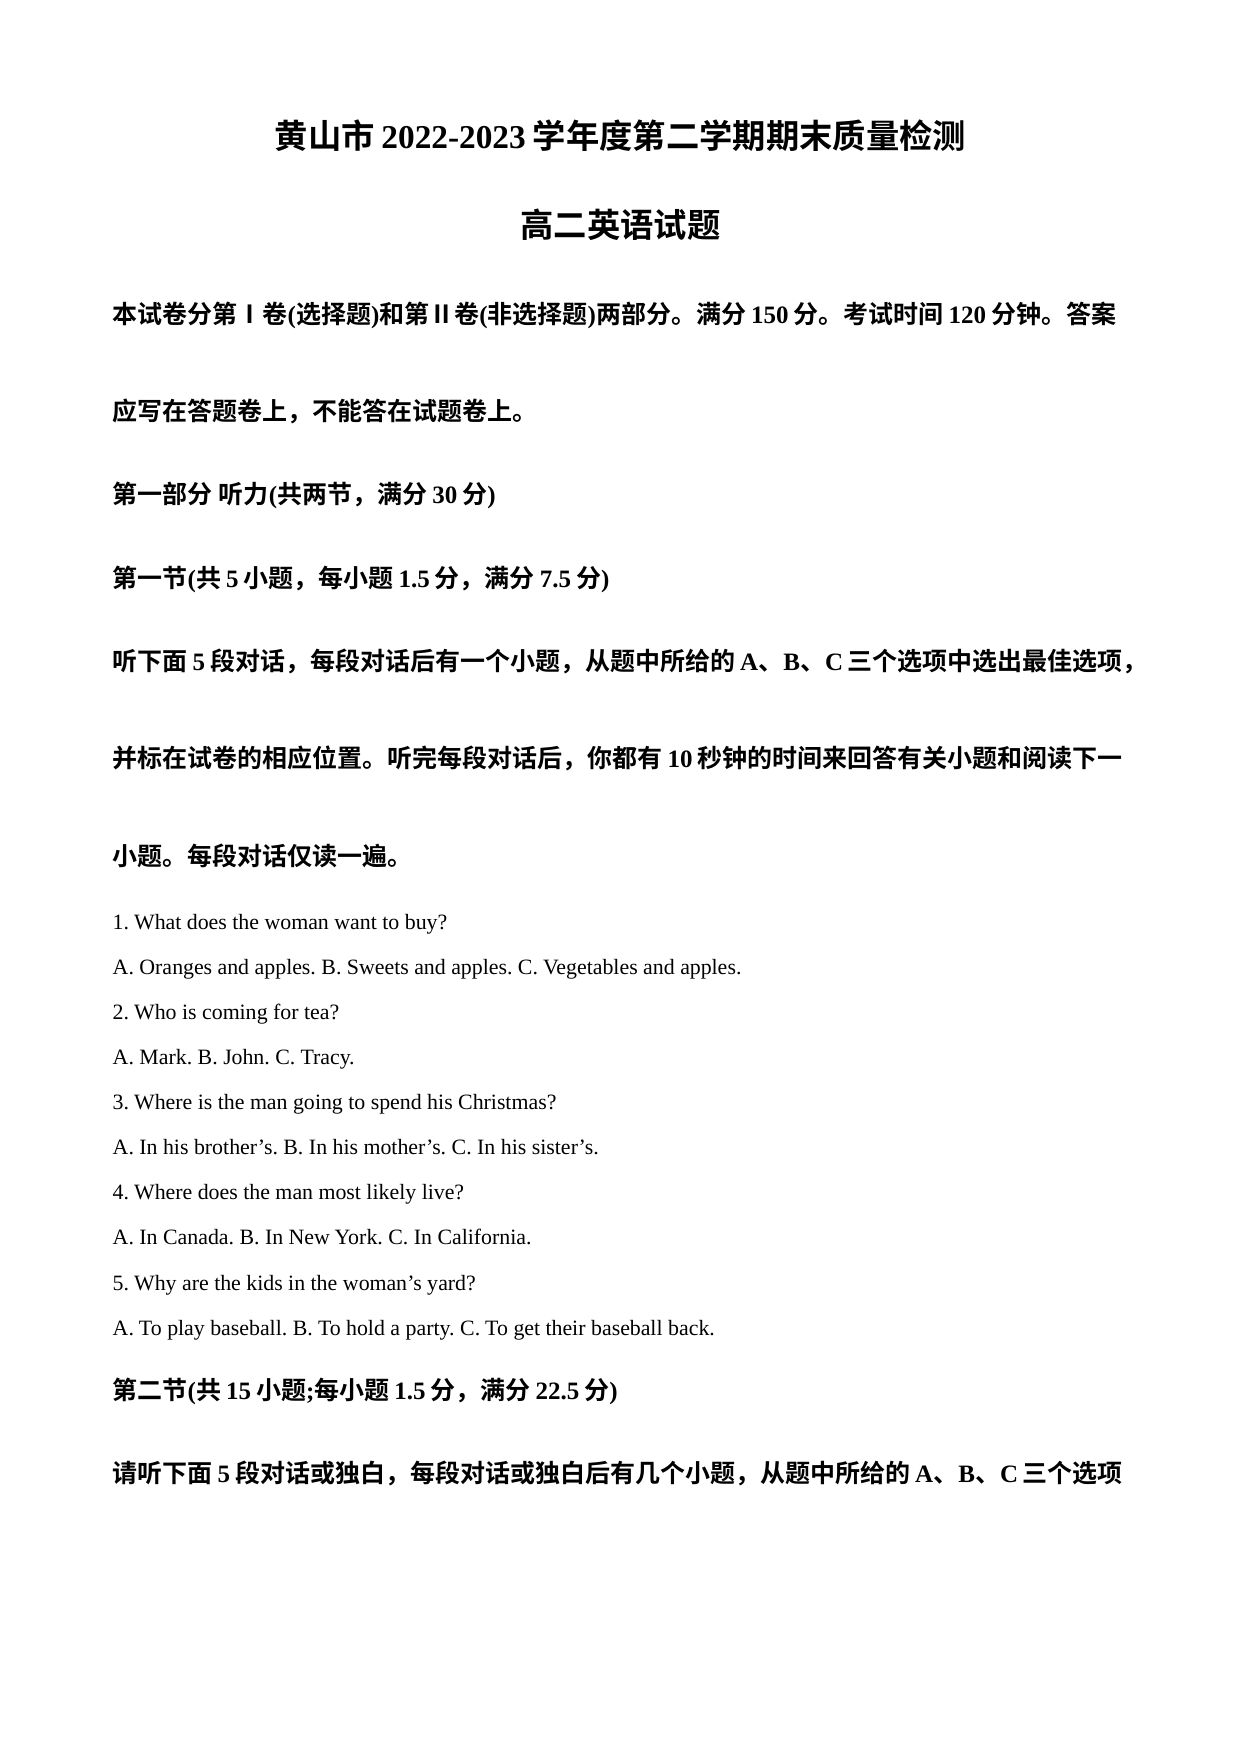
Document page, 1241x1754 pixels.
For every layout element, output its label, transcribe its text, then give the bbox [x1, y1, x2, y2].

text A. Mark. B. John. C. Tracy. [112, 1040, 1128, 1073]
text 第二节(共15小题;每小题1.5分，满分22.5分) [112, 1356, 1128, 1421]
text 3. Where is the man going to spend his Christmas? [112, 1085, 1128, 1118]
text 黄山市2022-2023学年度第二学期期末质量检测 [112, 102, 1128, 167]
text 4. Where does the man most likely live? [112, 1176, 1128, 1208]
text A. In Canada. B. In New York. C. In California. [112, 1221, 1128, 1253]
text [112, 1439, 1128, 1504]
text A. To play baseball. B. To hold a party. C. To get their baseball back. [112, 1311, 1128, 1343]
text 听下面5段对话，每段对话后有一个小题，从题中所给的A、B、C三个选项中选出最佳选项，并标在试卷的相应位置。听完每段对话后，你都有10秒钟的时间来回答有关小题和阅读下一小题。每段对话仅读一遍。 [112, 627, 1128, 887]
text A. In his brother’s. B. In his mother’s. C. In his sister’s. [112, 1131, 1128, 1163]
text 5. Why are the kids in the woman’s yard? [112, 1266, 1128, 1298]
text A. Oranges and apples. B. Sweets and apples. C. Vegetables and apples. [112, 950, 1128, 983]
text 2. Who is coming for tea? [112, 995, 1128, 1028]
text 高二英语试题 [112, 191, 1128, 256]
text 本试卷分第Ⅰ卷(选择题)和第Ⅱ卷(非选择题)两部分。满分150分。考试时间120分钟。答案应写在答题卷上，不能答在试题卷上。 [112, 280, 1128, 442]
text 1. What does the woman want to buy? [112, 905, 1128, 937]
text 第一部分 听力(共两节，满分30分) [112, 461, 1128, 526]
text 第一节(共5小题，每小题1.5分，满分7.5分) [112, 544, 1128, 609]
